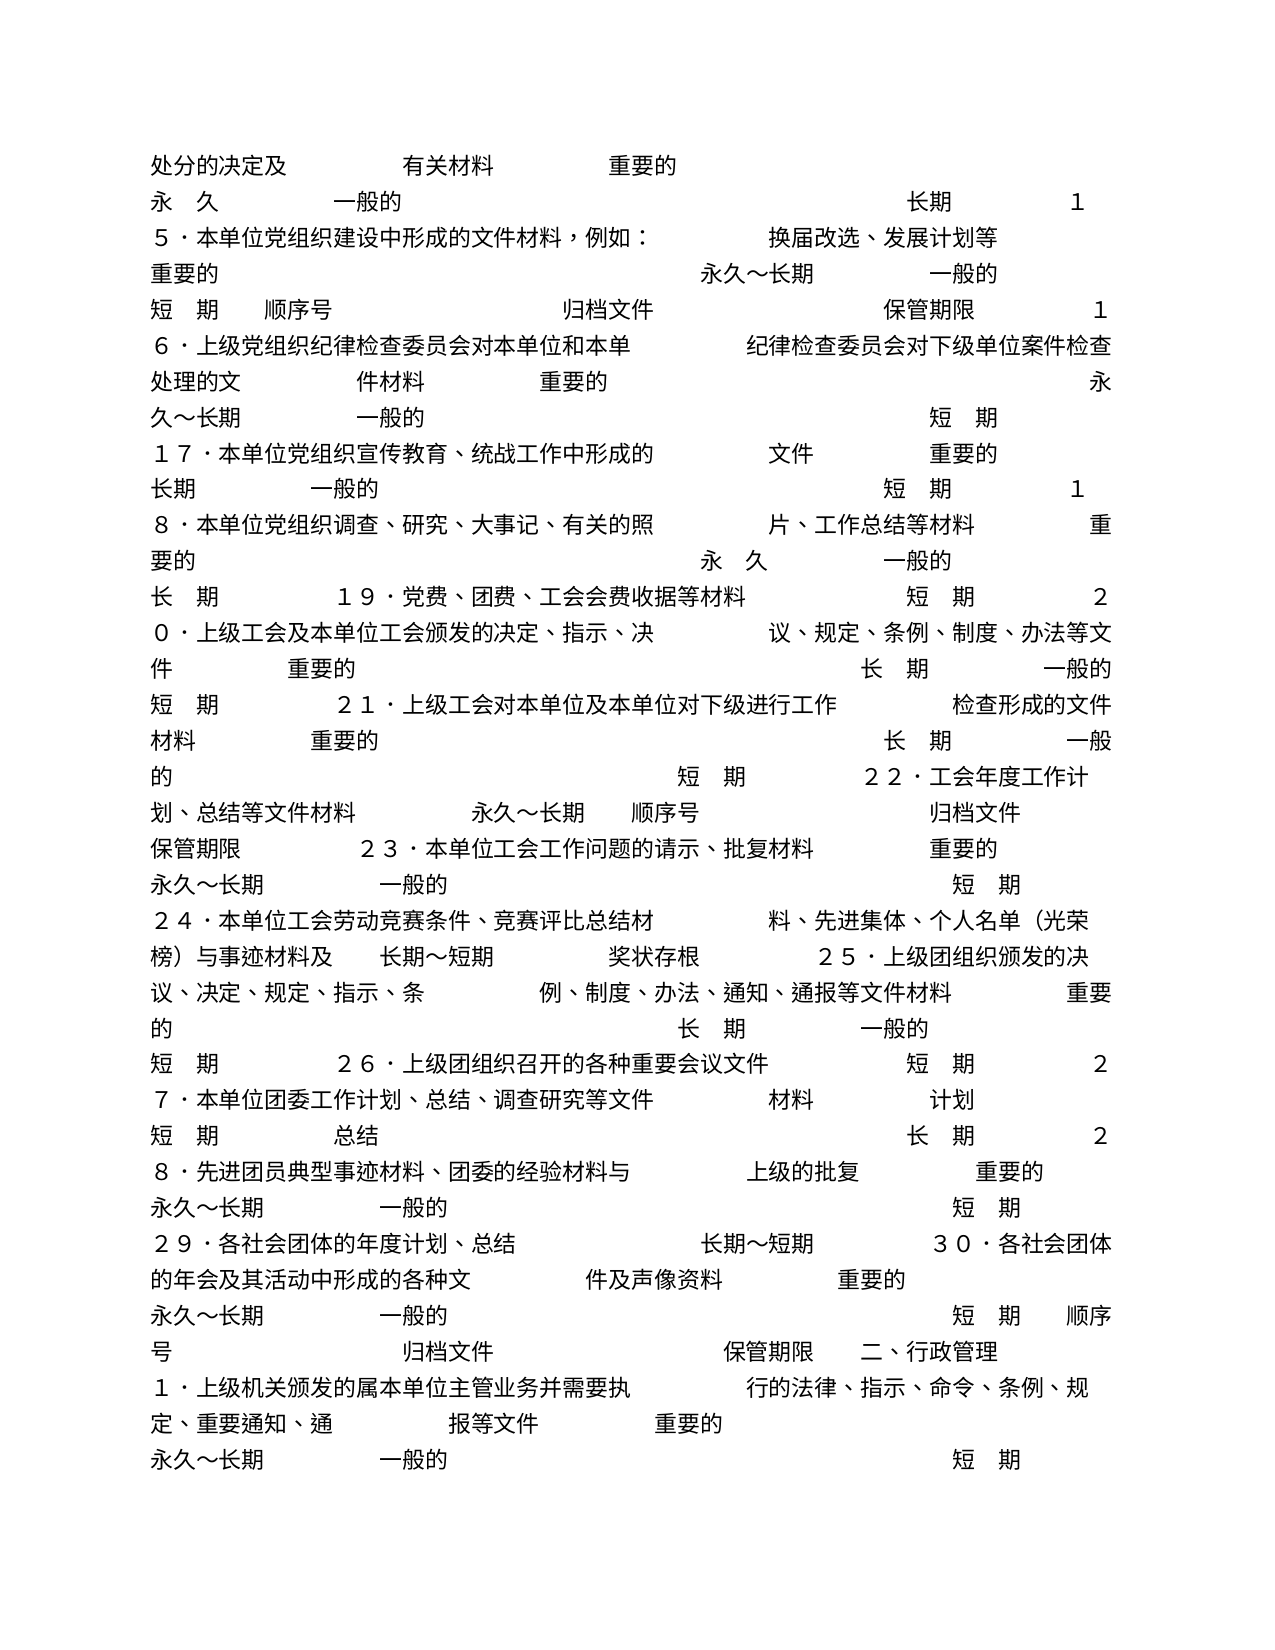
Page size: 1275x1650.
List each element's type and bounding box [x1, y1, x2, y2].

text [150, 150, 1125, 1475]
